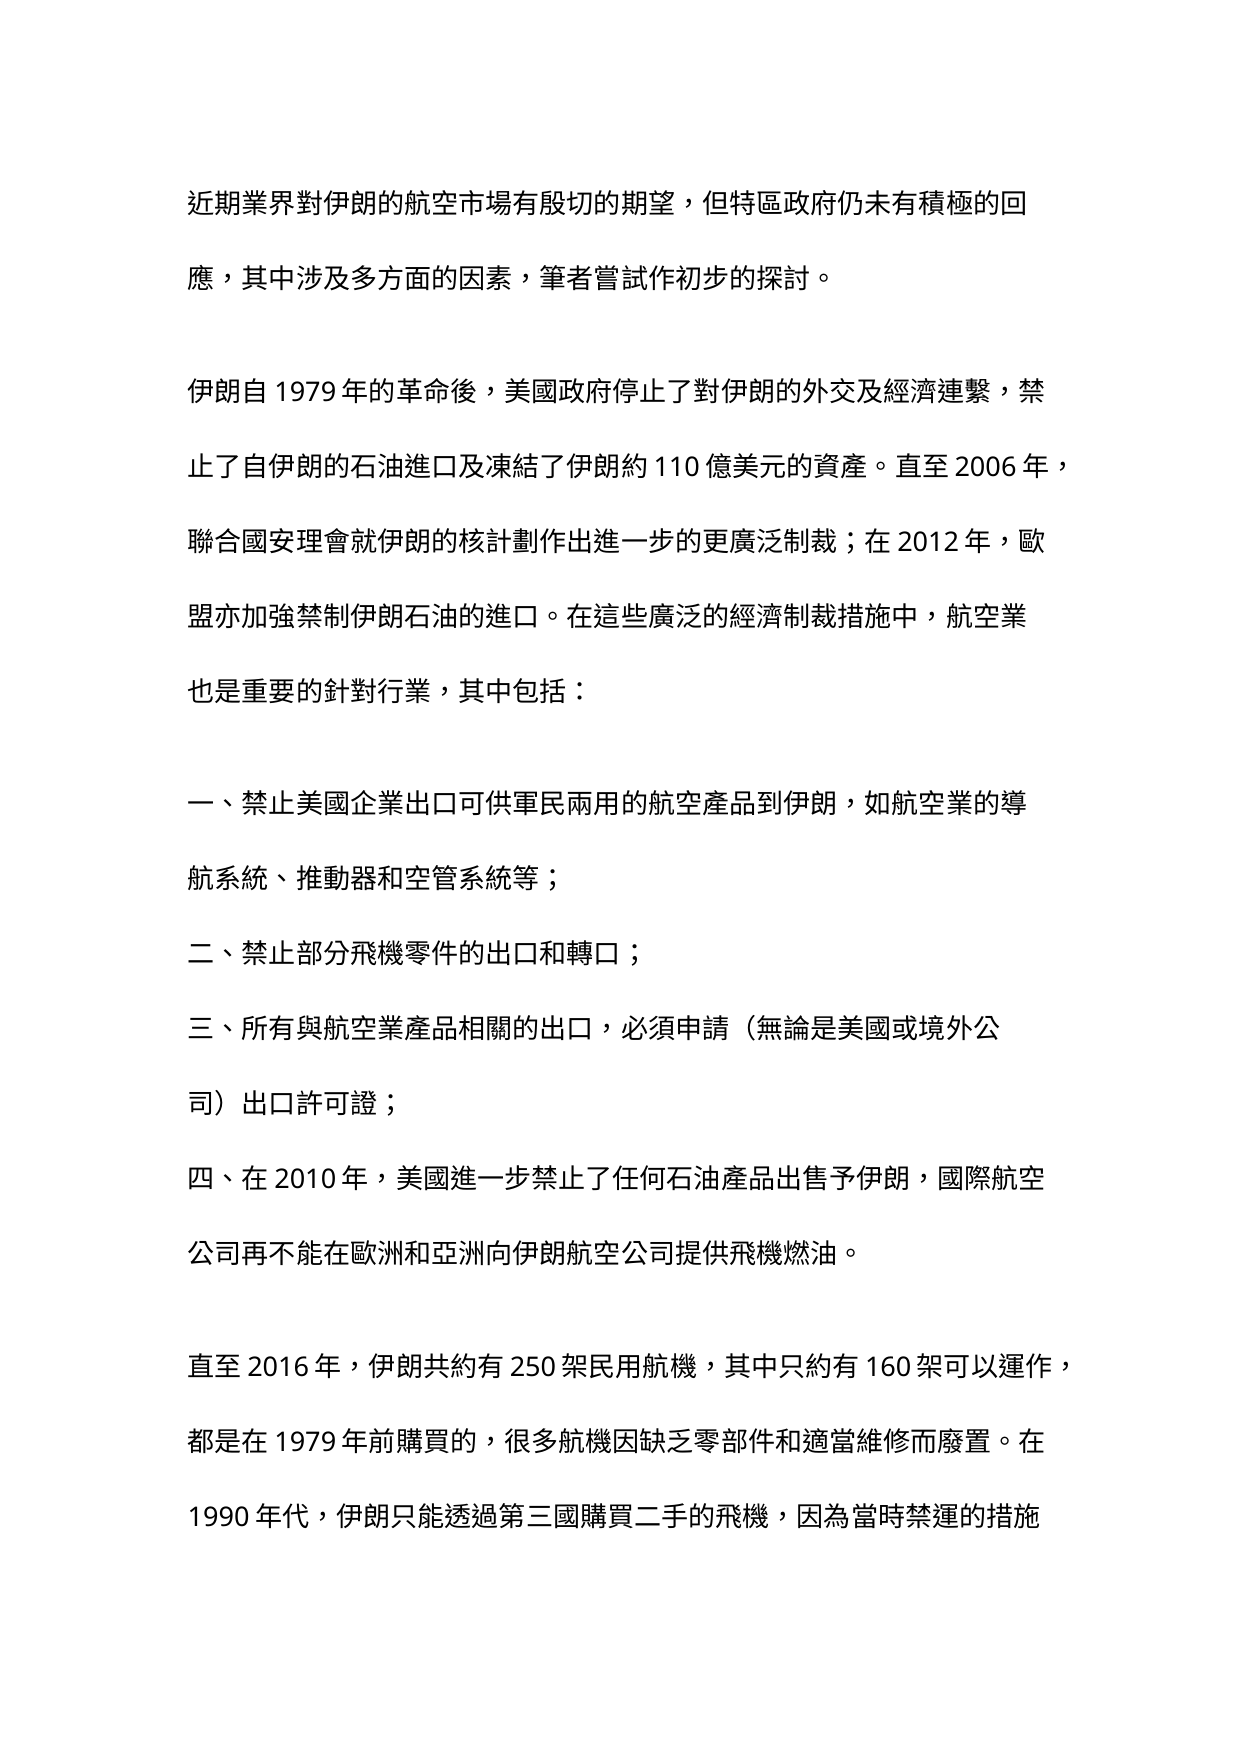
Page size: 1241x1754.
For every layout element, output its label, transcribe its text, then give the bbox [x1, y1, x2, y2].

text 二、禁止部分飛機零件的出口和轉口； [187, 914, 1053, 989]
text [187, 1327, 1053, 1552]
text 一、禁止美國企業出口可供軍民兩用的航空產品到伊朗，如航空業的導航系統、推動器和空管系統等； [187, 764, 1053, 914]
text 四、在2010年，美國進一步禁止了任何石油產品出售予伊朗，國際航空公司再不能在歐洲和亞洲向伊朗航空公司提供飛機燃油。 [187, 1139, 1053, 1289]
text 伊朗自1979年的革命後，美國政府停止了對伊朗的外交及經濟連繫，禁止了自伊朗的石油進口及凍結了伊朗約110億美元的資產。直至2006年，聯合國安理會就伊朗的核計劃作出進一步的更廣泛制裁；在2012年，歐盟亦加強禁制伊朗石油的進口。在這些廣泛的經濟制裁措施中，航空業也是重要的針對行業，其中包括： [187, 352, 1053, 727]
text 近期業界對伊朗的航空市場有殷切的期望，但特區政府仍未有積極的回應，其中涉及多方面的因素，筆者嘗試作初步的探討。 [187, 164, 1053, 314]
text 三、所有與航空業產品相關的出口，必須申請（無論是美國或境外公司）出口許可證； [187, 989, 1053, 1139]
